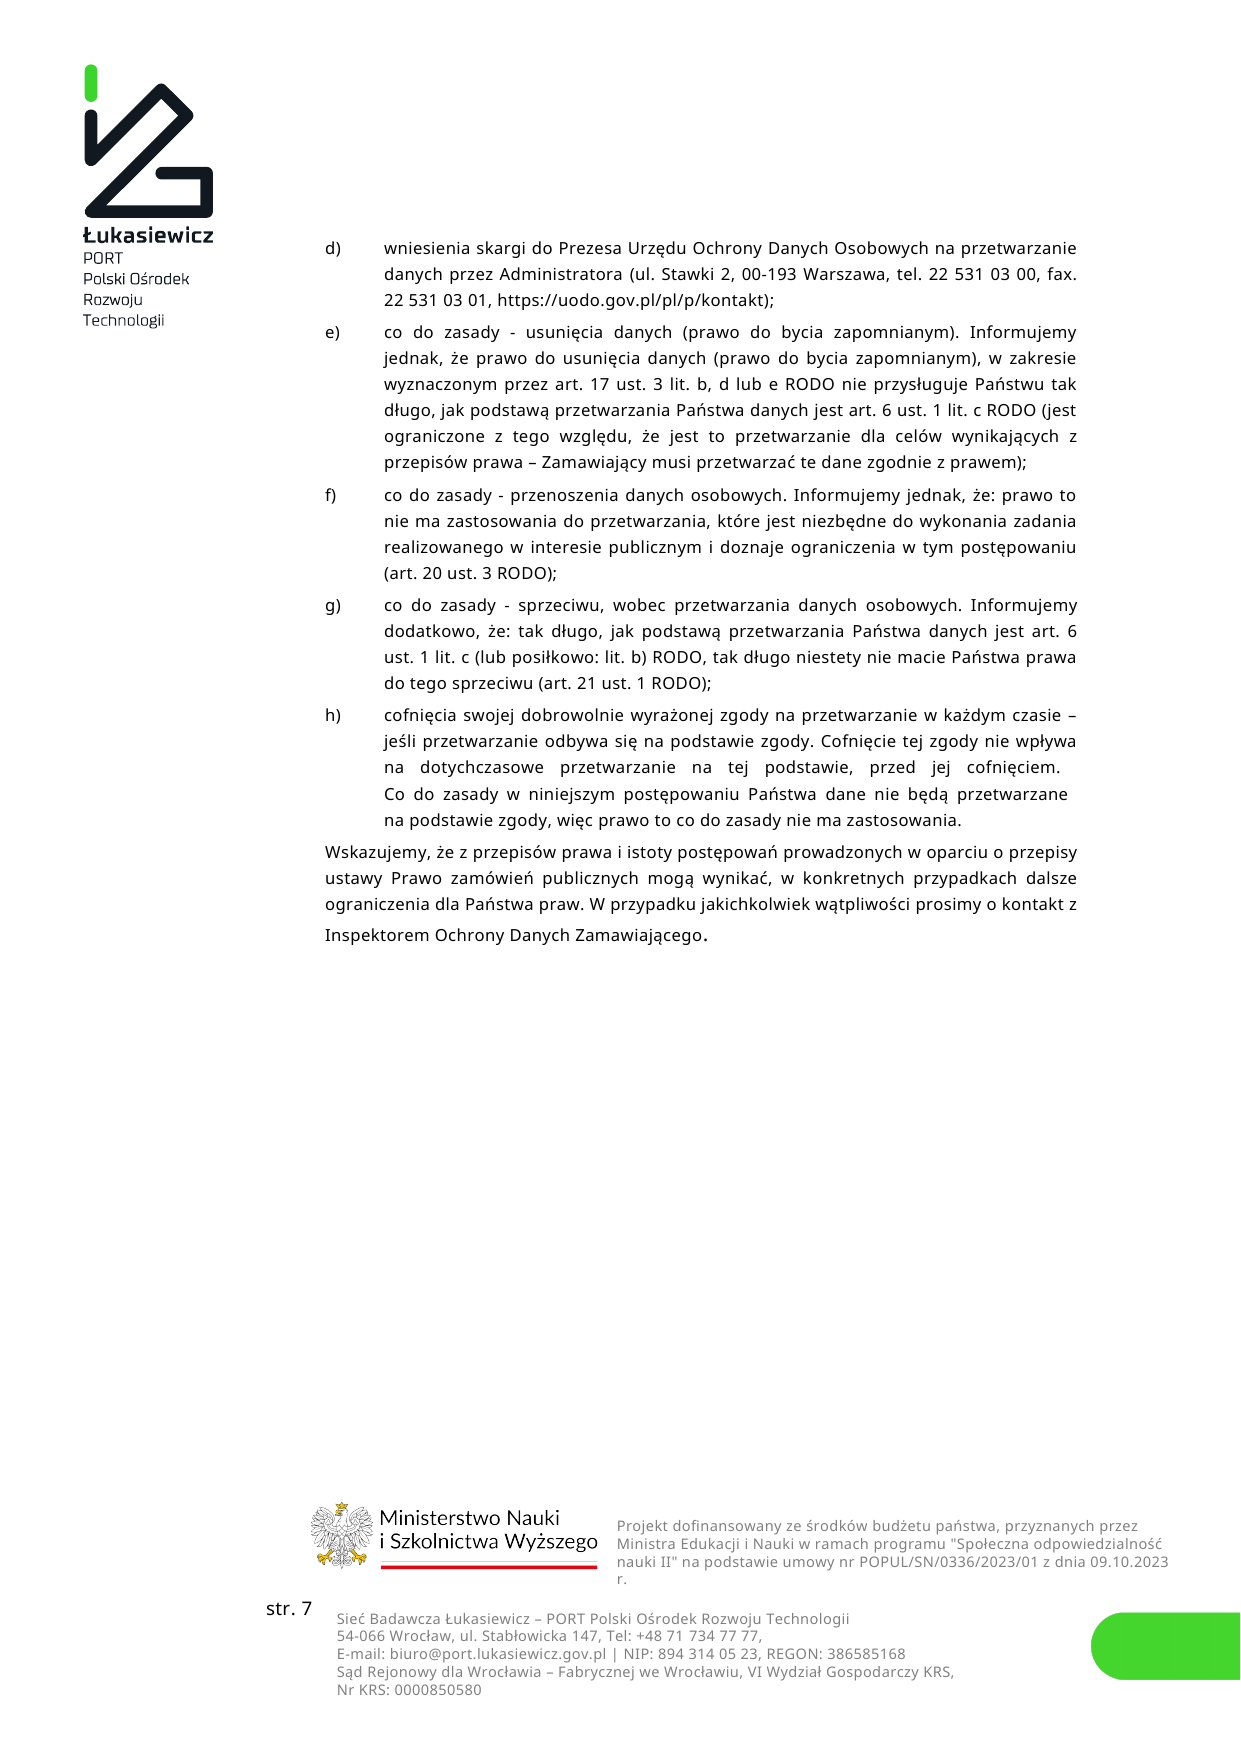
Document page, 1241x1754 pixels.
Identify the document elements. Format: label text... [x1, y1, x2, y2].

list co do zasady - przenoszenia danych osobowych. Informujemy jednak, że: prawo to nie ma zastosowania do przetwarzania, które jest niezbędne do wykonania zadania realizowanego w interesie publicznym i doznaje ograniczenia w tym postępowaniu (art. 20 ust. 3 RODO); [325, 483, 1078, 584]
list cofnięcia swojej dobrowolnie wyrażonej zgody na przetwarzanie w każdym czasie – jeśli przetwarzanie odbywa się na podstawie zgody. Cofnięcie tej zgody nie wpływa na dotychczasowe przetwarzanie na tej podstawie, przed jej cofnięciem. Co do zasady w niniejszym postępowaniu Państwa dane nie będą przetwarzane na podstawie zgody, więc prawo to co do zasady nie ma zastosowania. [325, 704, 1078, 831]
list co do zasady - sprzeciwu, wobec przetwarzania danych osobowych. Informujemy dodatkowo, że: tak długo, jak podstawą przetwarzania Państwa danych jest art. 6 ust. 1 lit. c (lub posiłkowo: lit. b) RODO, tak długo niestety nie macie Państwa prawa do tego sprzeciwu (art. 21 ust. 1 RODO); [325, 593, 1078, 694]
text Wskazujemy, że z przepisów prawa i istoty postępowań prowadzonych w oparciu o przepisy ustawy Prawo zamówień publicznych mogą wynikać, w konkretnych przypadkach dalsze ograniczenia dla Państwa praw. W przypadku jakichkolwiek wątpliwości prosimy o kontakt z Inspektorem Ochrony Danych Zamawiającego. [325, 840, 1078, 948]
picture [1087, 1608, 1241, 1748]
list wniesienia skargi do Prezesa Urzędu Ochrony Danych Osobowych na przetwarzanie danych przez Administratora (ul. Stawki 2, 00-193 Warszawa, tel. 22 531 03 00, fax. 22 531 03 01, https://uodo.gov.pl/pl/p/kontakt); [325, 236, 1078, 311]
picture [295, 1486, 613, 1585]
list co do zasady - usunięcia danych (prawo do bycia zapomnianym). Informujemy jednak, że prawo do usunięcia danych (prawo do bycia zapomnianym), w zakresie wyznaczonym przez art. 17 ust. 3 lit. b, d lub e RODO nie przysługuje Państwu tak długo, jak podstawą przetwarzania Państwa danych jest art. 6 ust. 1 lit. c RODO (jest ograniczone z tego względu, że jest to przetwarzanie dla celów wynikających z przepisów prawa – Zamawiający musi przetwarzać te dane zgodnie z prawem); [325, 321, 1078, 473]
